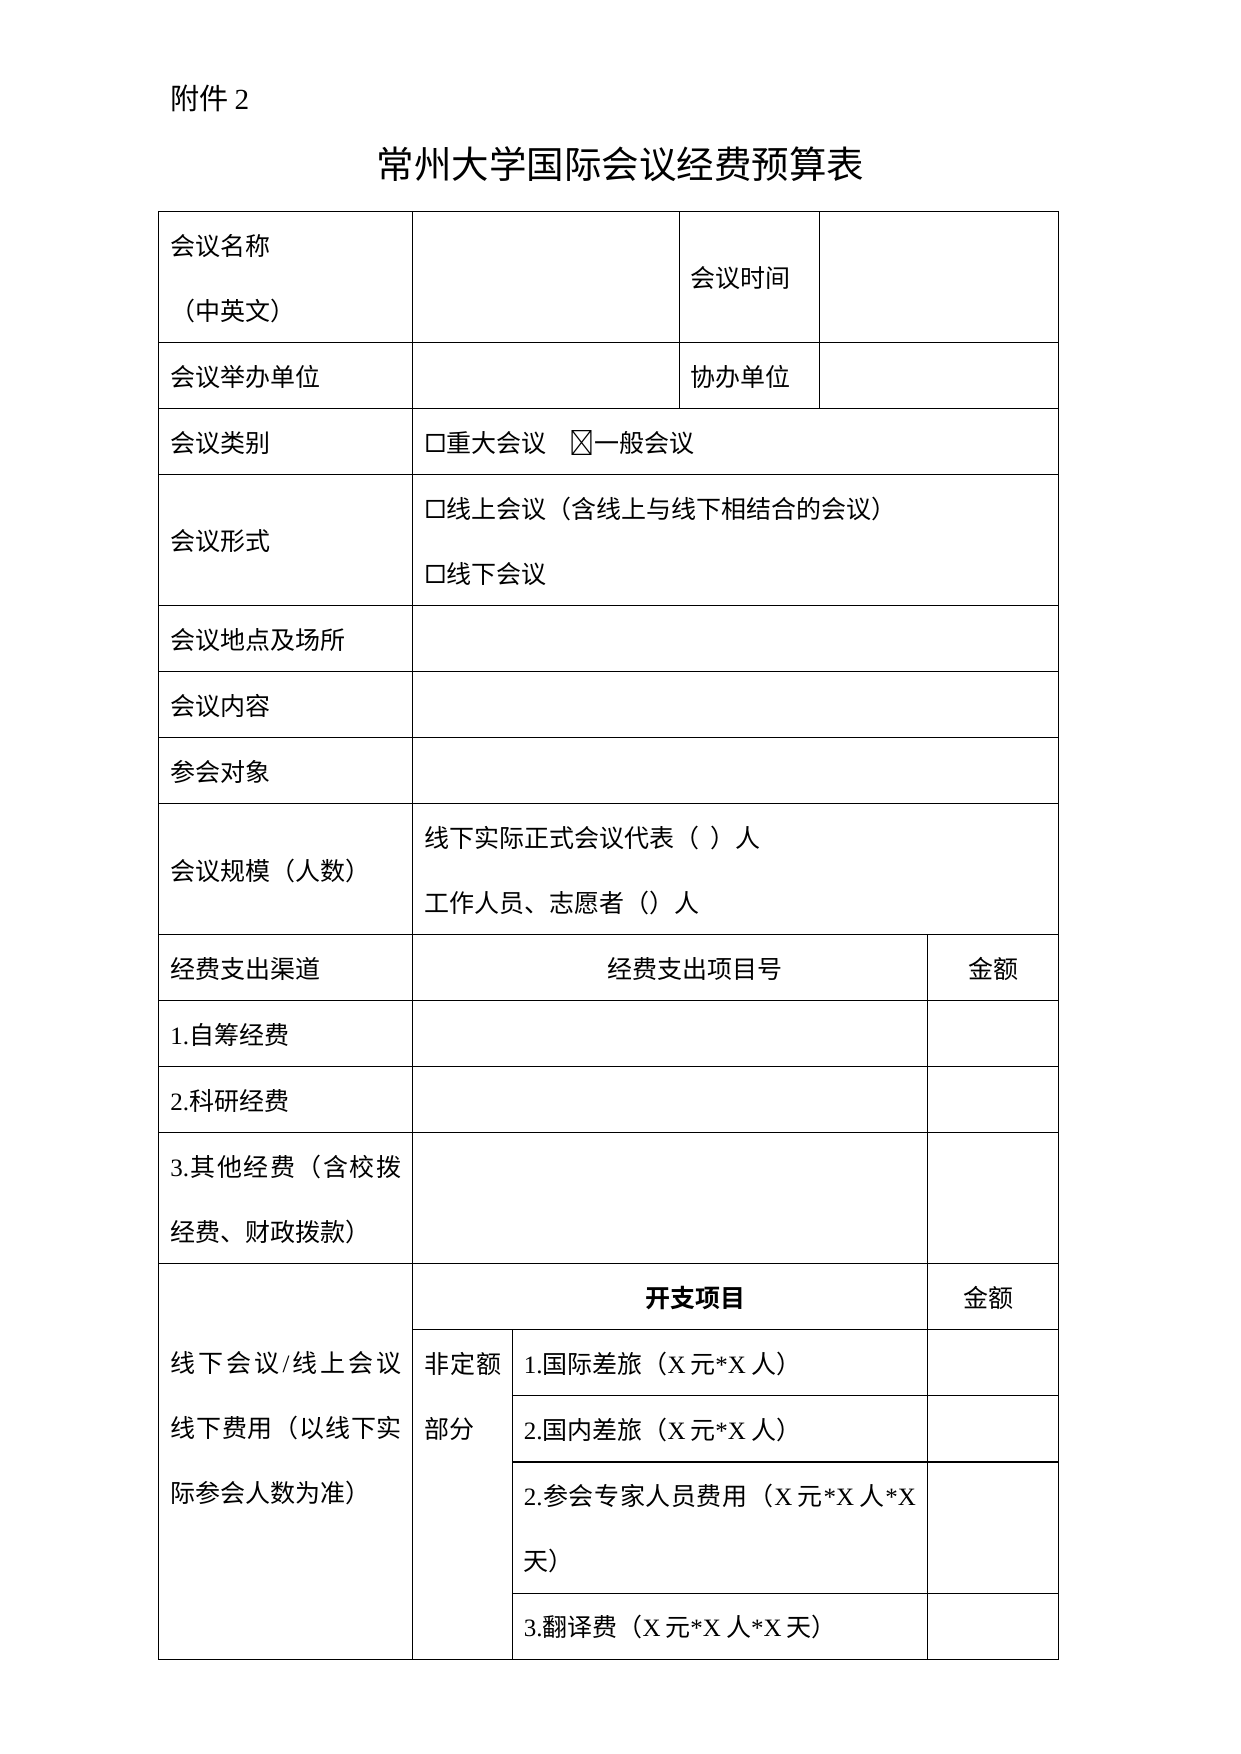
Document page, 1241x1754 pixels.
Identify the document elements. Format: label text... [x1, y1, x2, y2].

table_cell [413, 738, 1058, 803]
table_cell 经费支出渠道 [159, 935, 412, 1000]
table_cell 3.其他经费（含校拨经费、财政拨款） [159, 1133, 412, 1263]
table_cell [928, 1594, 1058, 1658]
table_cell 1.自筹经费 [159, 1001, 412, 1066]
table_header 会议时间 [680, 212, 819, 342]
table_cell 2.科研经费 [159, 1067, 412, 1132]
table_cell [413, 343, 679, 408]
table_cell [928, 1463, 1058, 1592]
table_cell 金额 [928, 1264, 1058, 1329]
table_cell [413, 672, 1058, 737]
table_cell [413, 1067, 927, 1132]
table_header 会议名称 （中英文） [159, 212, 412, 342]
table_cell 线下实际正式会议代表（ ）人 工作人员、志愿者（）人 [413, 804, 1058, 934]
table_cell 金额 [928, 935, 1058, 1000]
table_cell 会议规模（人数） [159, 804, 412, 934]
table_cell [928, 1133, 1058, 1263]
table_cell 2.国内差旅（X元*X人） [513, 1396, 927, 1461]
table_cell 经费支出项目号 [413, 935, 927, 1000]
text 常州大学国际会议经费预算表 [170, 129, 1070, 194]
table_cell 1.国际差旅（X元*X人） [513, 1330, 927, 1395]
table_cell 重大会议 一般会议 [413, 409, 1058, 474]
table_cell [928, 1001, 1058, 1066]
table_cell 2.参会专家人员费用（X元*X人*X天） [513, 1463, 927, 1592]
table_cell [928, 1330, 1058, 1395]
table_cell [413, 1001, 927, 1066]
table_cell 非定额部分 [413, 1330, 512, 1658]
table_cell [413, 1133, 927, 1263]
table_cell 开支项目 [413, 1264, 927, 1329]
table_cell 会议内容 [159, 672, 412, 737]
table_cell 线下会议/线上会议线下费用（以线下实际参会人数为准） [159, 1264, 412, 1658]
table_cell 参会对象 [159, 738, 412, 803]
table_cell [928, 1067, 1058, 1132]
table_cell 协办单位 [680, 343, 819, 408]
table_cell 会议举办单位 [159, 343, 412, 408]
table_cell 线上会议（含线上与线下相结合的会议） 线下会议 [413, 475, 1058, 605]
table_cell 会议形式 [159, 475, 412, 605]
table_cell 会议类别 [159, 409, 412, 474]
table_header [820, 212, 1058, 342]
table_cell [928, 1396, 1058, 1461]
table_header [413, 212, 679, 342]
table_cell [820, 343, 1058, 408]
text 附件2 [170, 64, 1070, 129]
table_cell 3.翻译费（X元*X人*X天） [513, 1594, 927, 1658]
table_cell [413, 606, 1058, 671]
table_cell 会议地点及场所 [159, 606, 412, 671]
